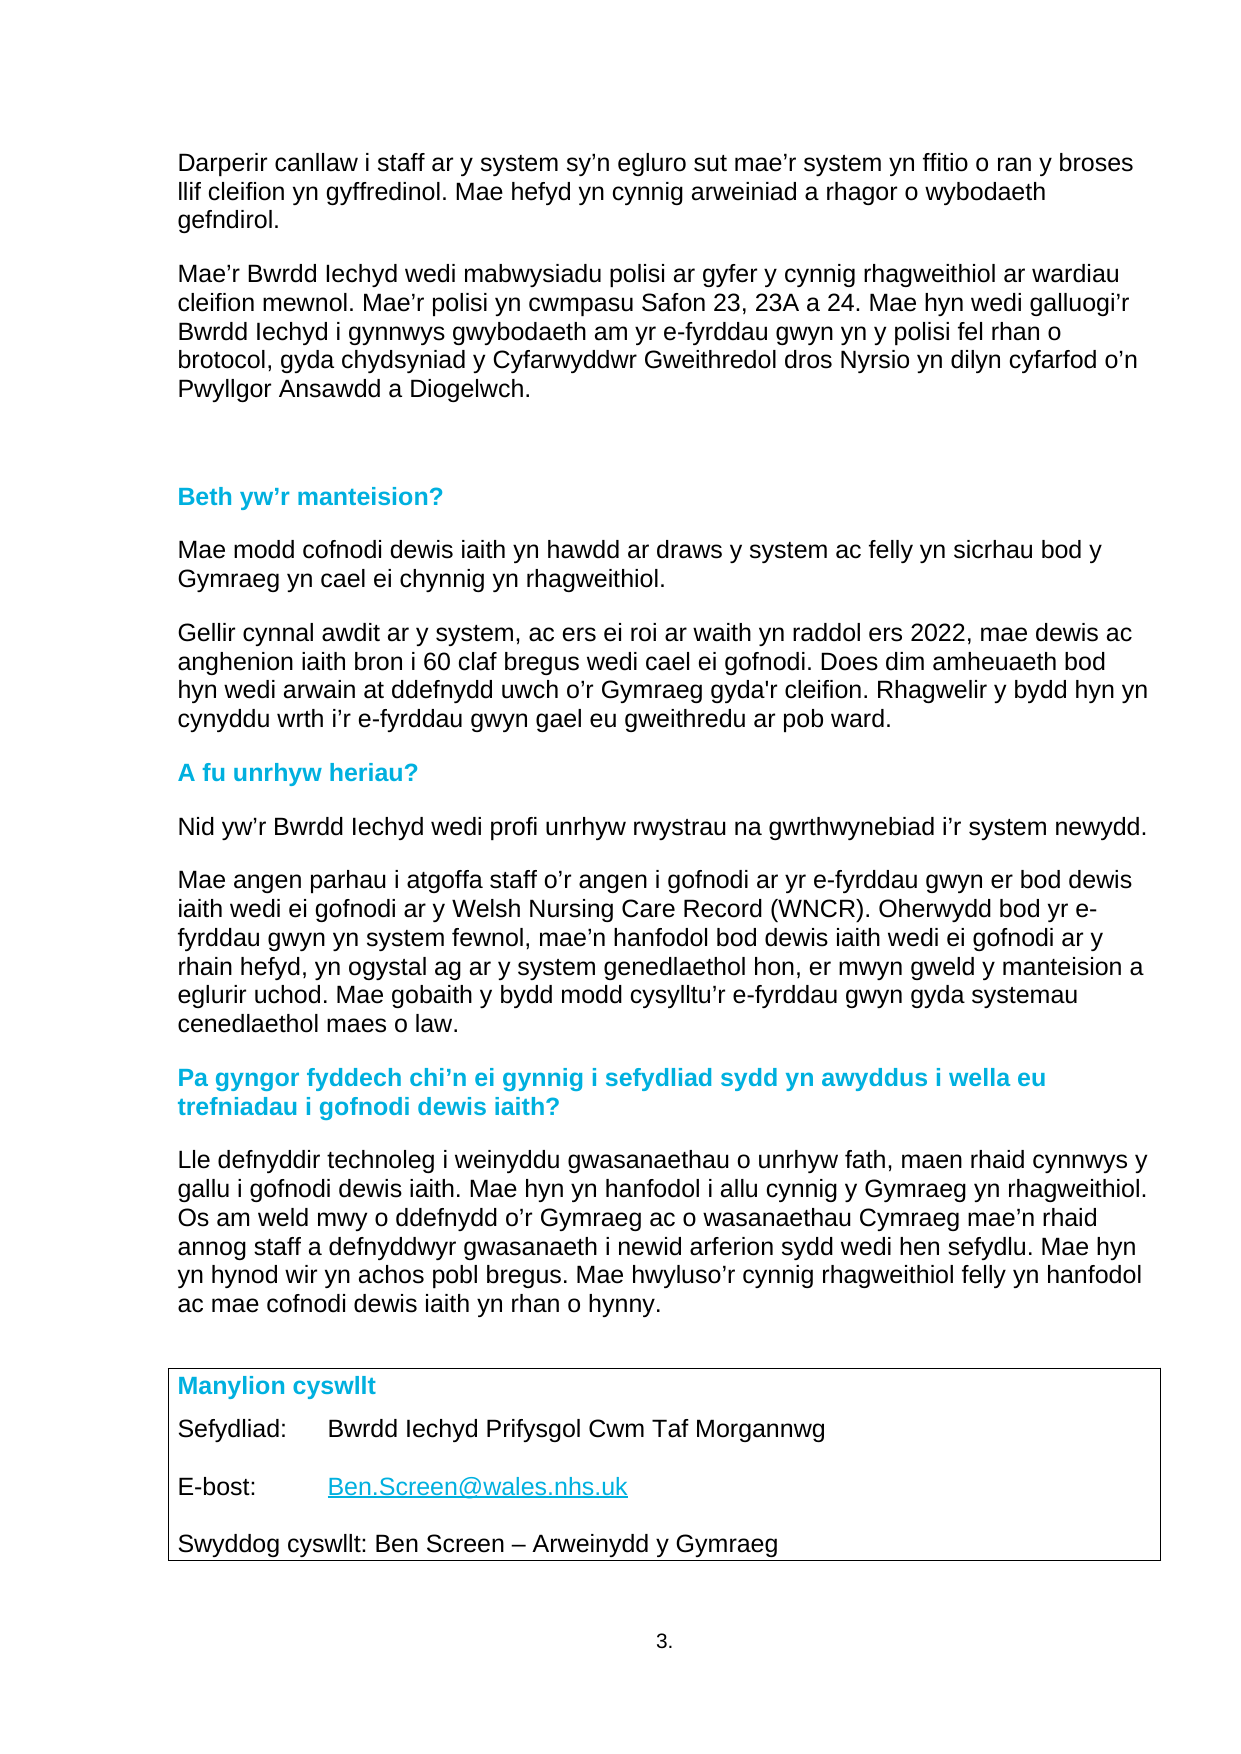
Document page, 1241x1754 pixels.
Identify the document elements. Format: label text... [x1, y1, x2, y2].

text Swyddog cyswllt: Ben Screen – Arweinydd y Gymraeg [169, 1526, 1160, 1560]
text E-bost: Ben.Screen@wales.nhs.uk [169, 1468, 1160, 1500]
text Mae modd cofnodi dewis iaith yn hawdd ar draws y system ac felly yn sicrhau bod y Gymraeg yn cael ei chynnig yn rhagweithiol. [177, 535, 1152, 593]
subtitle Manylion cyswllt [169, 1369, 1160, 1399]
text Gellir cynnal awdit ar y system, ac ers ei roi ar waith yn raddol ers 2022, mae dewis ac anghenion iaith bron i 60 claf bregus wedi cael ei gofnodi. Does dim amheuaeth bod hyn wedi arwain at ddefnydd uwch o’r Gymraeg gyda'r cleifion. Rhagwelir y bydd hyn yn cynyddu wrth i’r e-fyrddau gwyn gael eu gweithredu ar pob ward. [177, 618, 1152, 733]
text Beth yw’r manteision? [177, 481, 1152, 510]
text Sefydliad: Bwrdd Iechyd Prifysgol Cwm Taf Morgannwg [169, 1411, 1160, 1443]
text Mae angen parhau i atgoffa staff o’r angen i gofnodi ar yr e-fyrddau gwyn er bod dewis iaith wedi ei gofnodi ar y Welsh Nursing Care Record (WNCR). Oherwydd bod yr e-fyrddau gwyn yn system fewnol, mae’n hanfodol bod dewis iaith wedi ei gofnodi ar y rhain hefyd, yn ogystal ag ar y system genedlaethol hon, er mwyn gweld y manteision a eglurir uchod. Mae gobaith y bydd modd cysylltu’r e-fyrddau gwyn gyda systemau cenedlaethol maes o law. [177, 865, 1152, 1038]
text Pa gyngor fyddech chi’n ei gynnig i sefydliad sydd yn awyddus i wella eu trefniadau i gofnodi dewis iaith? [177, 1063, 1152, 1120]
text Darperir canllaw i staff ar y system sy’n egluro sut mae’r system yn ffitio o ran y broses llif cleifion yn gyffredinol. Mae hefyd yn cynnig arweiniad a rhagor o wybodaeth gefndirol. [177, 148, 1152, 234]
text A fu unrhyw heriau? [177, 758, 1152, 786]
text Mae’r Bwrdd Iechyd wedi mabwysiadu polisi ar gyfer y cynnig rhagweithiol ar wardiau cleifion mewnol. Mae’r polisi yn cwmpasu Safon 23, 23A a 24. Mae hyn wedi galluogi’r Bwrdd Iechyd i gynnwys gwybodaeth am yr e-fyrddau gwyn yn y polisi fel rhan o brotocol, gyda chydsyniad y Cyfarwyddwr Gweithredol dros Nyrsio yn dilyn cyfarfod o’n Pwyllgor Ansawdd a Diogelwch. [177, 259, 1152, 403]
text Nid yw’r Bwrdd Iechyd wedi profi unrhyw rwystrau na gwrthwynebiad i’r system newydd. [177, 811, 1152, 840]
text Lle defnyddir technoleg i weinyddu gwasanaethau o unrhyw fath, maen rhaid cynnwys y gallu i gofnodi dewis iaith. Mae hyn yn hanfodol i allu cynnig y Gymraeg yn rhagweithiol. Os am weld mwy o ddefnydd o’r Gymraeg ac o wasanaethau Cymraeg mae’n rhaid annog staff a defnyddwyr gwasanaeth i newid arferion sydd wedi hen sefydlu. Mae hyn yn hynod wir yn achos pobl bregus. Mae hwyluso’r cynnig rhagweithiol felly yn hanfodol ac mae cofnodi dewis iaith yn rhan o hynny. [177, 1145, 1152, 1318]
